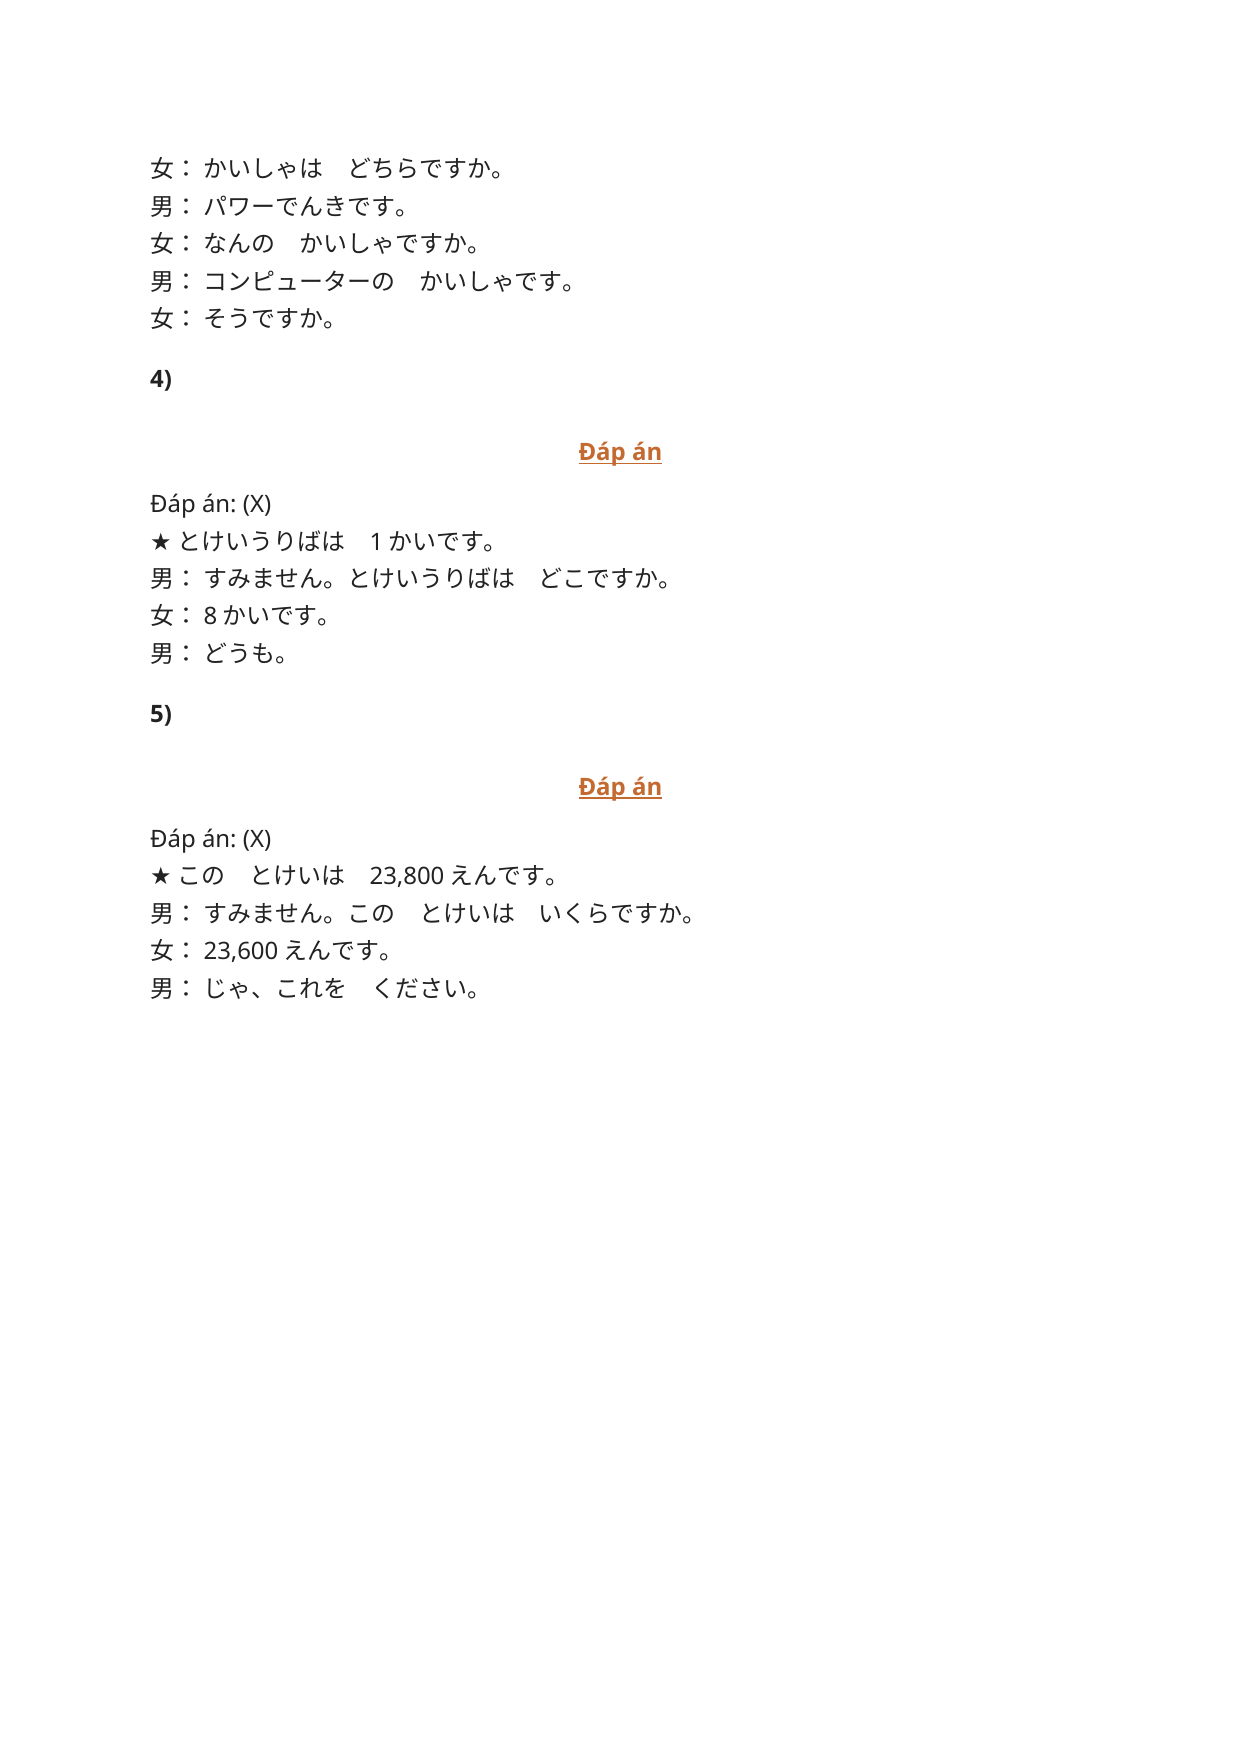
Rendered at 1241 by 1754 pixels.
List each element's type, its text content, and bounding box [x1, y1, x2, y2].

text Đáp án: (X) ★ とけいうりばは 1かいです。 男： すみません。とけいうりばは どこですか。 女： 8かいです。 男： どうも。 [150, 487, 1090, 669]
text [150, 150, 1090, 334]
text 5) [150, 688, 1090, 729]
text Đáp án: (X) ★ この とけいは 23,800えんです。 男： すみません。この とけいは いくらですか。 女： 23,600えんです。 男： じゃ、これを ください。 [150, 822, 1090, 1004]
text 4) [150, 354, 1090, 394]
text Đáp án [150, 435, 1090, 467]
text Đáp án [150, 770, 1090, 802]
